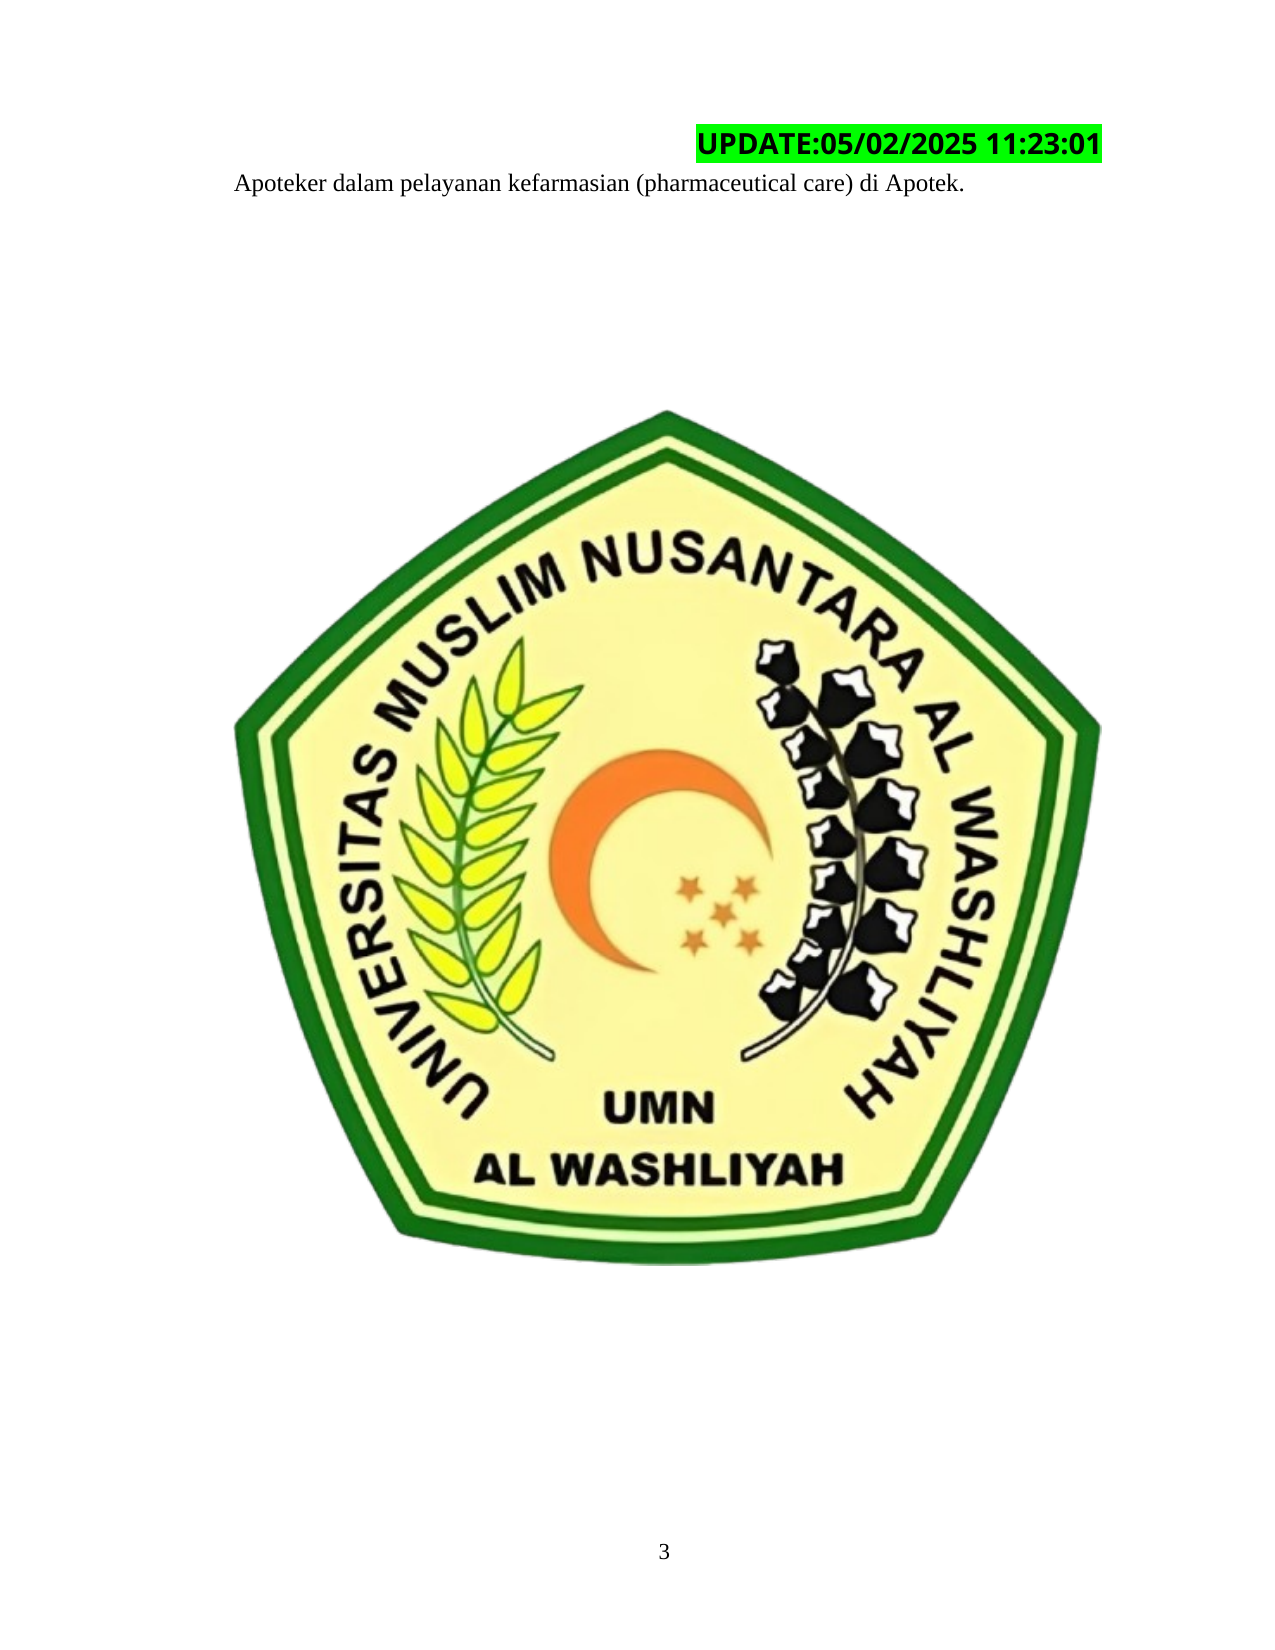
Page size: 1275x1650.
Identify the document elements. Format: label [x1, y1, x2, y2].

picture [233, 409, 1102, 1266]
text [233, 168, 1102, 197]
